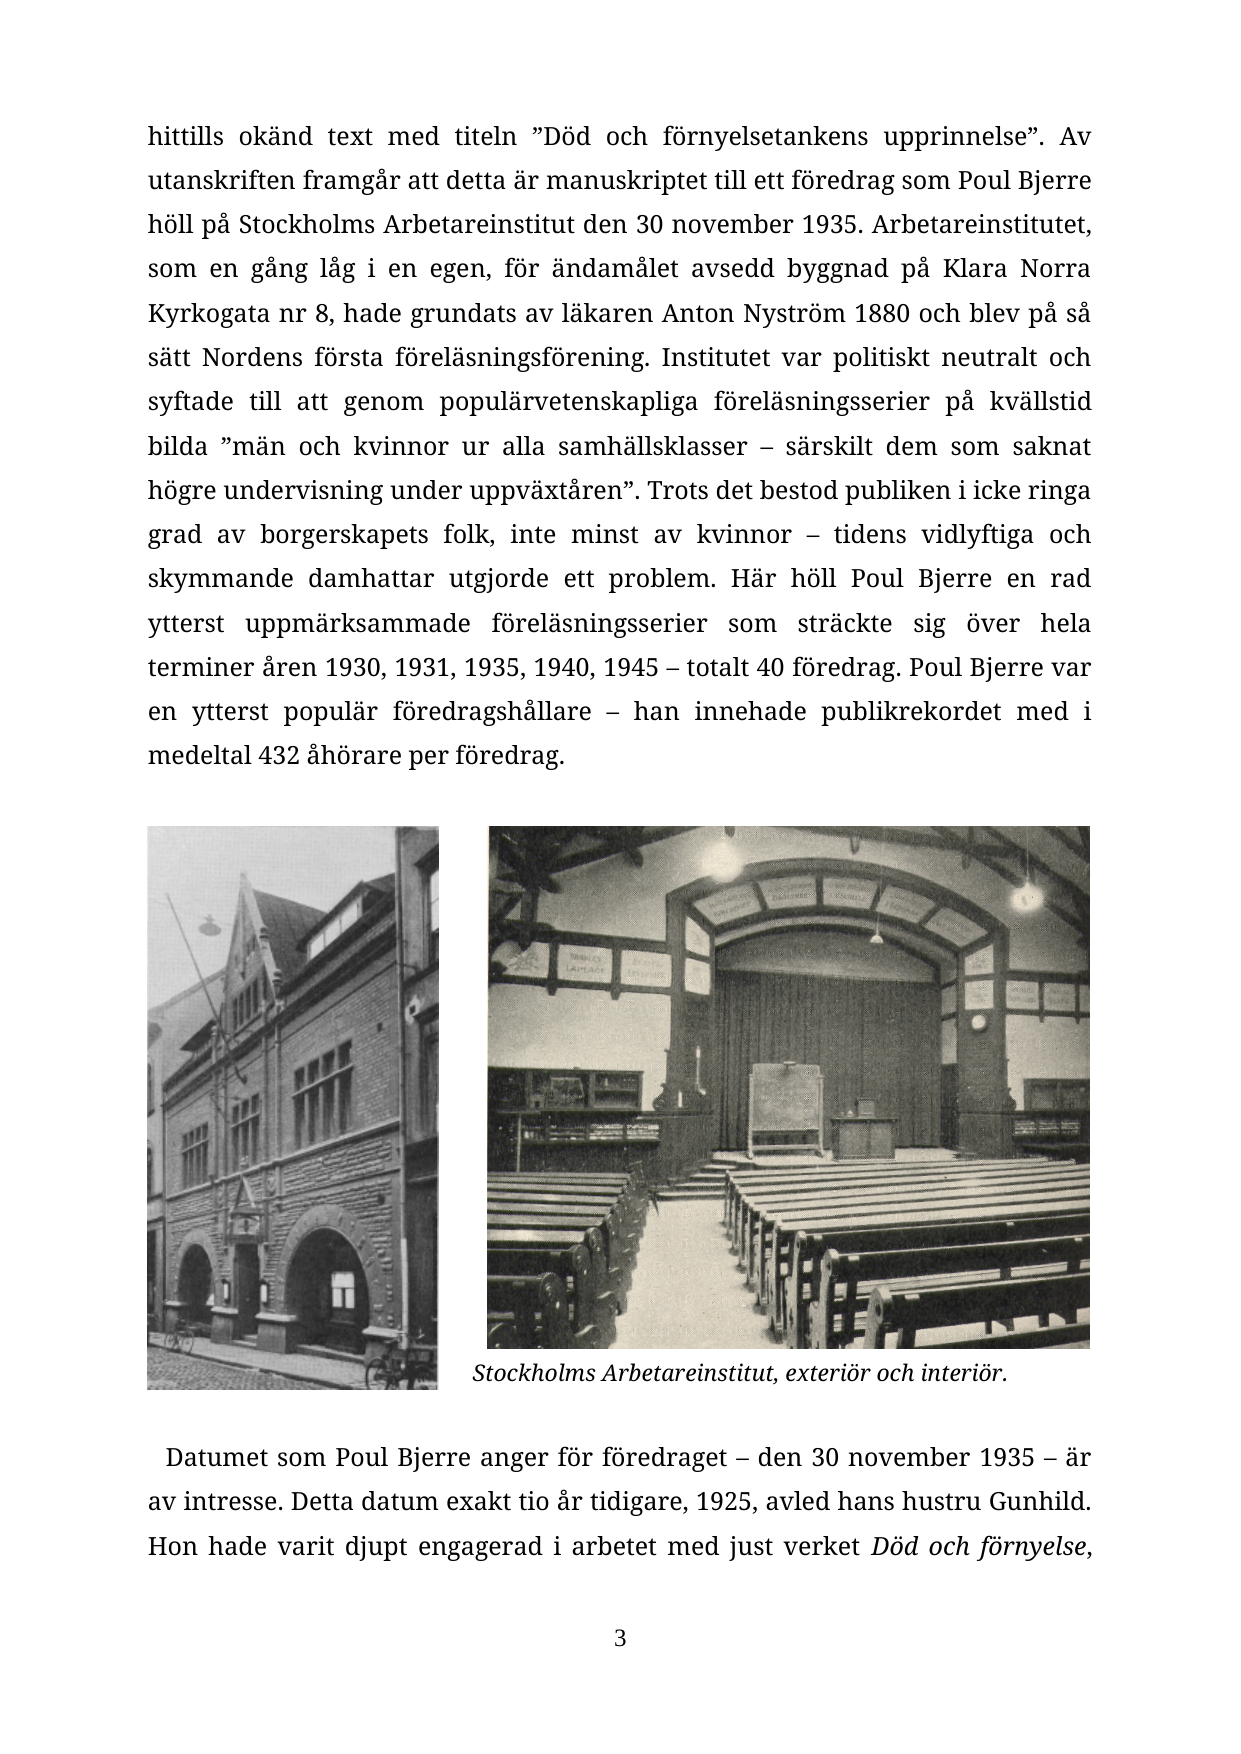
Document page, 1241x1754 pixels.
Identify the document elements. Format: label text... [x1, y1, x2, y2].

text Stockholms Arbetareinstitut, exteriör och interiör. [472, 1357, 1093, 1389]
picture [487, 826, 1090, 1349]
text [148, 1440, 1093, 1562]
picture [147, 826, 439, 1390]
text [148, 118, 1093, 772]
